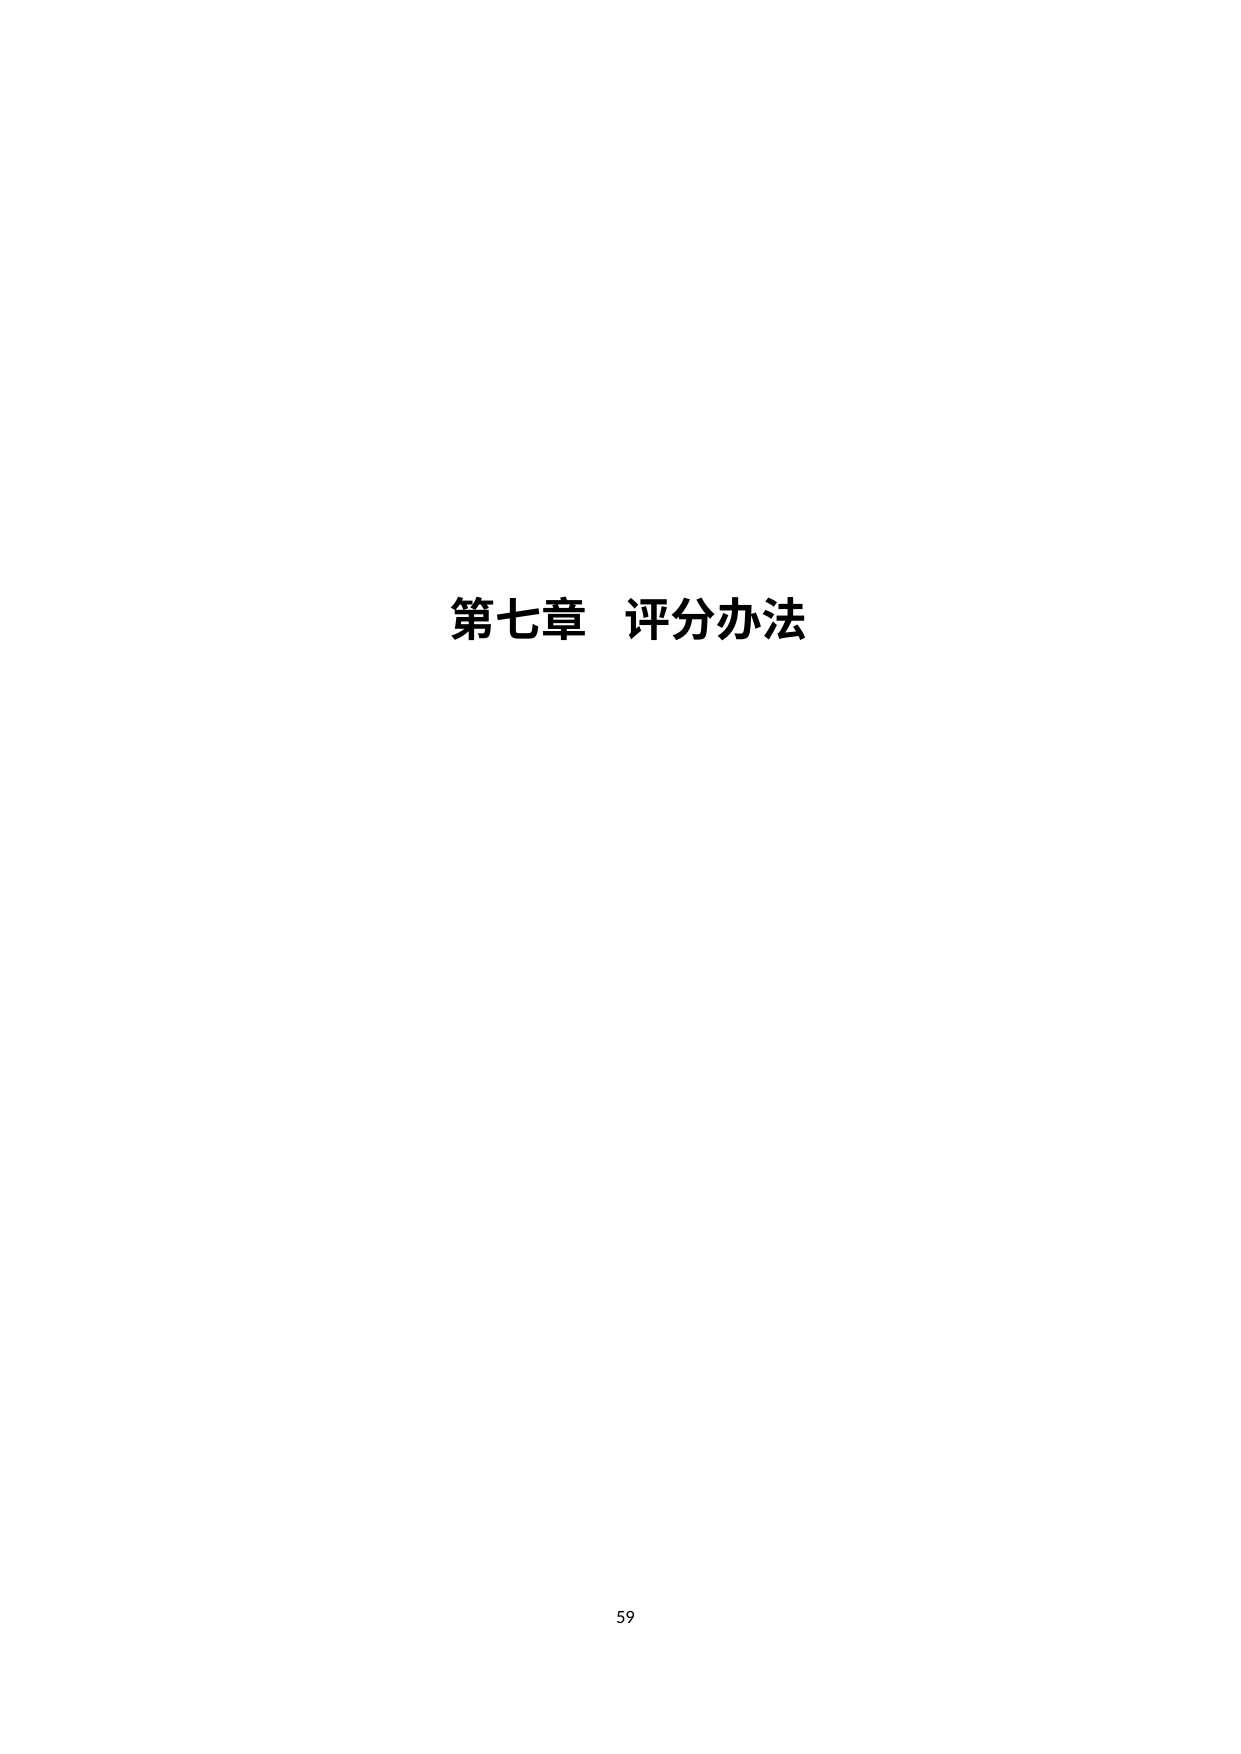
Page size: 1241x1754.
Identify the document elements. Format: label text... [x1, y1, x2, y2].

list 评分办法 [187, 568, 1069, 665]
